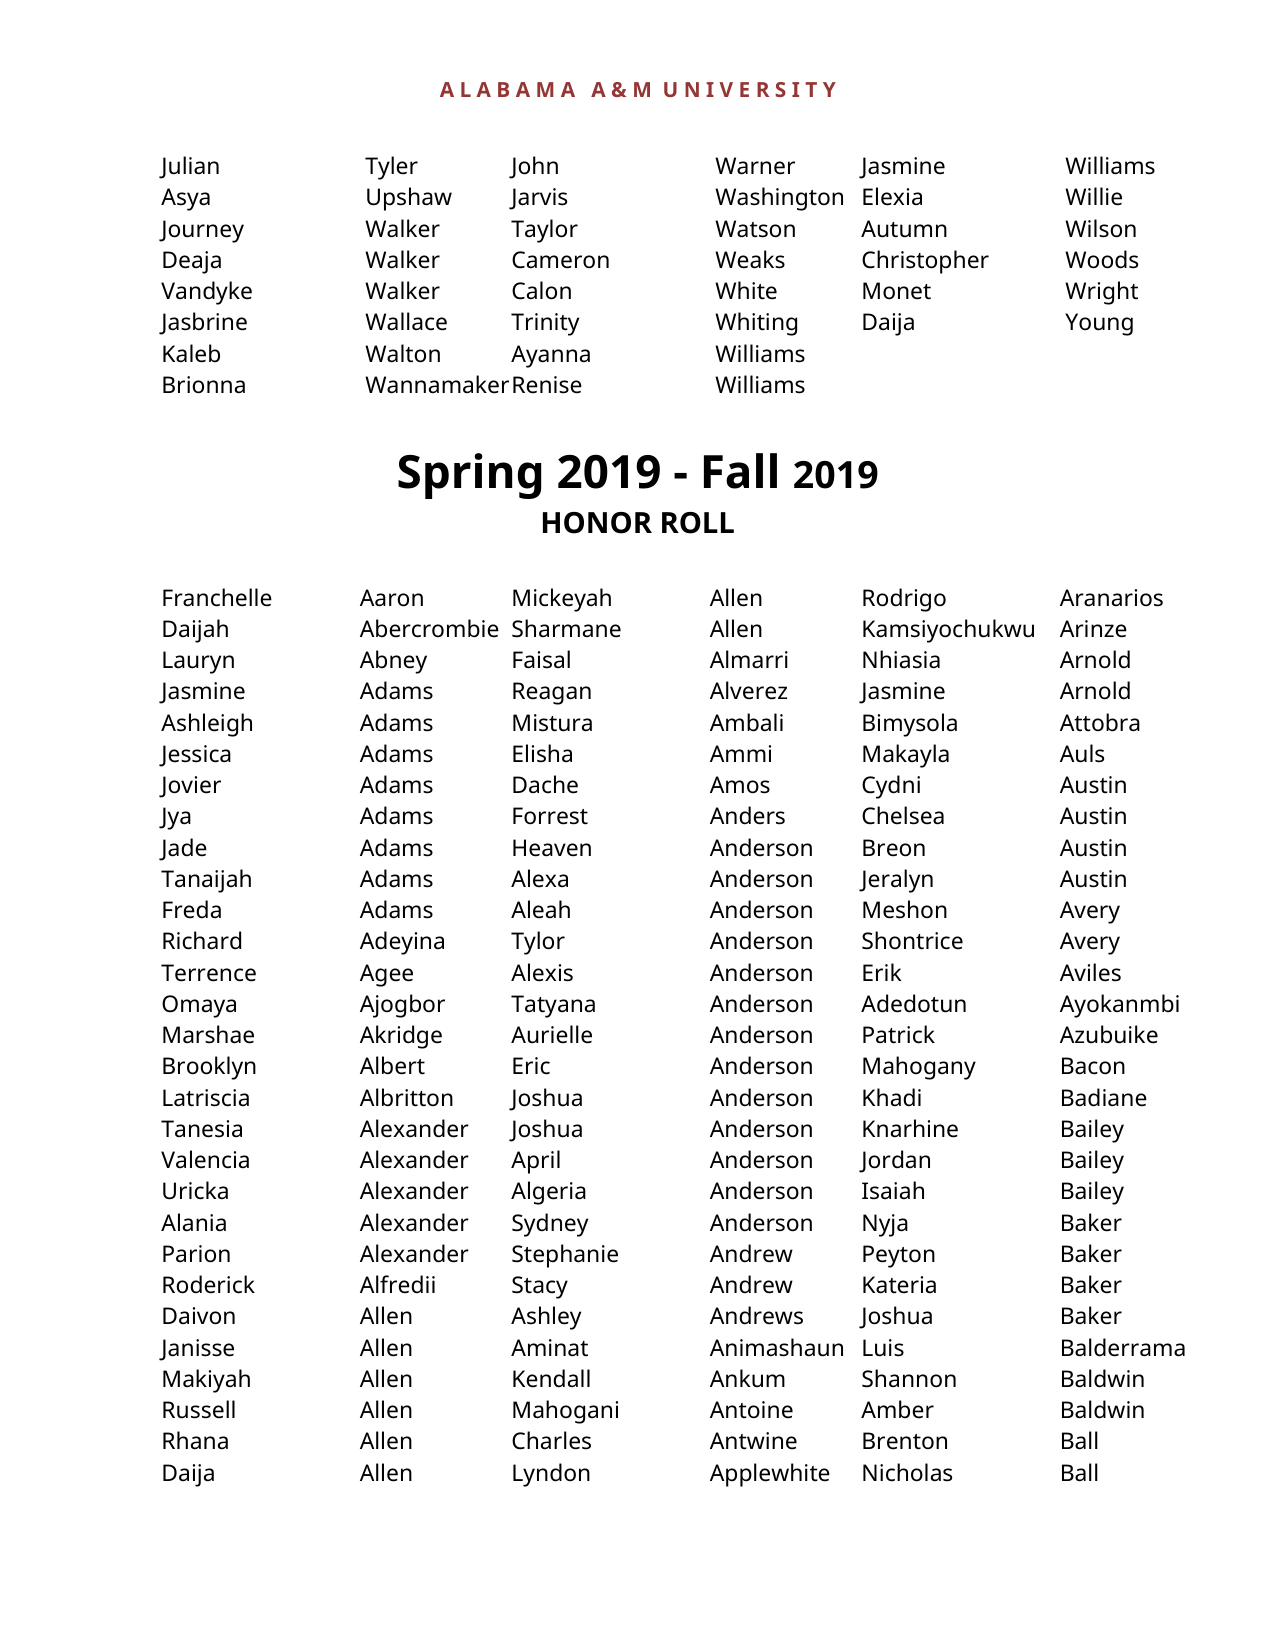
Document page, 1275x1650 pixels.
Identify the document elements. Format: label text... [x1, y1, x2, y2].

table_cell Anderson [698, 1081, 813, 1113]
table_cell Avery [1048, 894, 1275, 925]
table_cell Adams [348, 863, 463, 894]
table_cell Alverez [698, 675, 813, 706]
table_cell Adeyina [348, 925, 463, 956]
table_cell Shannon [850, 1363, 1048, 1394]
table_cell Alexander [348, 1144, 463, 1175]
table_cell Terrence [150, 956, 348, 988]
table_cell Ashley [500, 1300, 698, 1331]
table_cell Ajogbor [348, 988, 463, 1019]
table_cell Ayokanmbi [1048, 988, 1275, 1019]
table_cell Auls [1048, 738, 1275, 769]
table_cell Meshon [850, 894, 1048, 925]
table_cell Wilson [1054, 213, 1275, 244]
table_cell Mahogani [500, 1394, 698, 1425]
table_cell Amos [698, 769, 813, 800]
table_cell Allen [348, 1425, 463, 1456]
table_cell Daivon [150, 1300, 348, 1331]
table_cell Alexander [348, 1113, 463, 1144]
table_cell Austin [1048, 831, 1275, 863]
table_cell Allen [348, 1331, 463, 1363]
table_cell Tanesia [150, 1113, 348, 1144]
table_cell Shontrice [850, 925, 1048, 956]
table_cell Richard [150, 925, 348, 956]
table_cell Animashaun [698, 1331, 813, 1363]
table_cell Albritton [348, 1081, 463, 1113]
table_cell White [704, 275, 813, 306]
table_cell Patrick [850, 1019, 1048, 1050]
table_cell Anderson [698, 1144, 813, 1175]
table_cell Woods [1054, 244, 1275, 275]
table_cell Stephanie [500, 1238, 698, 1269]
table_cell Kateria [850, 1269, 1048, 1300]
table_cell Bailey [1048, 1175, 1275, 1206]
table_cell Bimysola [850, 706, 1048, 738]
table_cell Anderson [698, 1050, 813, 1081]
table_cell Daija [850, 306, 1054, 337]
table_cell Williams [704, 338, 813, 369]
table_cell Allen [348, 1300, 463, 1331]
table_cell Alexander [348, 1238, 463, 1269]
table_cell Wannamaker [354, 369, 463, 400]
table_cell Autumn [850, 213, 1054, 244]
table_cell Ball [1048, 1456, 1275, 1488]
table_cell Austin [1048, 863, 1275, 894]
table_cell Anders [698, 800, 813, 831]
table_cell Ashleigh [150, 706, 348, 738]
table_cell Bailey [1048, 1144, 1275, 1175]
table_cell Stacy [500, 1269, 698, 1300]
table_cell Austin [1048, 769, 1275, 800]
table_cell Aviles [1048, 956, 1275, 988]
table_cell Jovier [150, 769, 348, 800]
table_cell Nhiasia [850, 644, 1048, 675]
table_cell Adams [348, 738, 463, 769]
table_cell Alexander [348, 1175, 463, 1206]
table_cell Tylor [500, 925, 698, 956]
table_cell Ankum [698, 1363, 813, 1394]
table_cell Isaiah [850, 1175, 1048, 1206]
table_cell Alexis [500, 956, 698, 988]
table_cell Uricka [150, 1175, 348, 1206]
table_cell Julian [150, 150, 354, 181]
table_cell Knarhine [850, 1113, 1048, 1144]
table_cell Lyndon [500, 1456, 698, 1488]
table_cell Ball [1048, 1425, 1275, 1456]
table_cell Anderson [698, 988, 813, 1019]
table_cell Aminat [500, 1331, 698, 1363]
table_cell Anderson [698, 1175, 813, 1206]
table_cell Janisse [150, 1331, 348, 1363]
table_cell Nyja [850, 1206, 1048, 1238]
table_cell Baker [1048, 1238, 1275, 1269]
table_cell Albert [348, 1050, 463, 1081]
table_cell Joshua [500, 1081, 698, 1113]
table_cell Jasmine [850, 150, 1054, 181]
table_cell Renise [500, 369, 704, 400]
table_cell Brenton [850, 1425, 1048, 1456]
table_cell Badiane [1048, 1081, 1275, 1113]
table_cell Wallace [354, 306, 463, 337]
table_cell Algeria [500, 1175, 698, 1206]
table_cell Baldwin [1048, 1394, 1275, 1425]
table_cell Azubuike [1048, 1019, 1275, 1050]
table_cell Arinze [1048, 613, 1275, 644]
table_cell Almarri [698, 644, 813, 675]
table_cell Russell [150, 1394, 348, 1425]
table_cell Adams [348, 675, 463, 706]
table_cell Cameron [500, 244, 704, 275]
table_cell Ayanna [500, 338, 704, 369]
table_cell Walker [354, 213, 463, 244]
table_cell Jasmine [850, 675, 1048, 706]
table_cell Taylor [500, 213, 704, 244]
table_cell Mahogany [850, 1050, 1048, 1081]
table_cell Forrest [500, 800, 698, 831]
table_cell Andrew [698, 1269, 813, 1300]
table_cell Lauryn [150, 644, 348, 675]
table_cell Monet [850, 275, 1054, 306]
table_cell Vandyke [150, 275, 354, 306]
table_cell Allen [348, 1394, 463, 1425]
table_cell Elexia [850, 181, 1054, 212]
table_cell Makiyah [150, 1363, 348, 1394]
table_cell Nicholas [850, 1456, 1048, 1488]
table_cell Jade [150, 831, 348, 863]
table_cell Allen [698, 581, 813, 613]
table_cell Tatyana [500, 988, 698, 1019]
table_cell Luis [850, 1331, 1048, 1363]
table_cell Anderson [698, 1206, 813, 1238]
table_cell Valencia [150, 1144, 348, 1175]
table_cell Adams [348, 800, 463, 831]
table_cell Kendall [500, 1363, 698, 1394]
table_cell Agee [348, 956, 463, 988]
table_cell Wright [1054, 275, 1275, 306]
table_cell Rodrigo [850, 581, 1048, 613]
table_cell Brionna [150, 369, 354, 400]
table_cell Jeralyn [850, 863, 1048, 894]
table_cell Alania [150, 1206, 348, 1238]
table_cell Marshae [150, 1019, 348, 1050]
table_cell Charles [500, 1425, 698, 1456]
table_cell Freda [150, 894, 348, 925]
table_cell Adedotun [850, 988, 1048, 1019]
table_cell Young [1054, 306, 1275, 337]
table_cell Baker [1048, 1206, 1275, 1238]
table_cell Christopher [850, 244, 1054, 275]
table_cell Anderson [698, 894, 813, 925]
table_cell April [500, 1144, 698, 1175]
table_cell Ambali [698, 706, 813, 738]
table_cell Calon [500, 275, 704, 306]
table_cell Williams [1054, 150, 1275, 181]
table_cell Arnold [1048, 644, 1275, 675]
table_cell Khadi [850, 1081, 1048, 1113]
table_cell Alexander [348, 1206, 463, 1238]
table_cell Anderson [698, 956, 813, 988]
table_cell Antwine [698, 1425, 813, 1456]
table_cell Rhana [150, 1425, 348, 1456]
table_cell Erik [850, 956, 1048, 988]
table_cell Adams [348, 894, 463, 925]
table_cell Walton [354, 338, 463, 369]
table_cell Alfredii [348, 1269, 463, 1300]
table_cell Upshaw [354, 181, 463, 212]
table_cell Omaya [150, 988, 348, 1019]
table_cell Daijah [150, 613, 348, 644]
table_cell Reagan [500, 675, 698, 706]
table_cell Anderson [698, 1019, 813, 1050]
table_cell Baker [1048, 1300, 1275, 1331]
table_cell Sydney [500, 1206, 698, 1238]
table_cell Weaks [704, 244, 813, 275]
table_cell Deaja [150, 244, 354, 275]
table_cell Sharmane [500, 613, 698, 644]
table_cell Anderson [698, 863, 813, 894]
table_cell Dache [500, 769, 698, 800]
table_cell Warner [704, 150, 813, 181]
table_cell Willie [1054, 181, 1275, 212]
table_cell Baldwin [1048, 1363, 1275, 1394]
table_cell Daija [150, 1456, 348, 1488]
table_cell Alexa [500, 863, 698, 894]
table_cell Journey [150, 213, 354, 244]
table_header Franchelle [150, 581, 348, 613]
table_cell Aranarios [1048, 581, 1275, 613]
table_cell Aleah [500, 894, 698, 925]
table_cell Walker [354, 244, 463, 275]
table_cell Adams [348, 706, 463, 738]
table_cell Abney [348, 644, 463, 675]
table_cell Anderson [698, 1113, 813, 1144]
table_cell Faisal [500, 644, 698, 675]
table_cell Mickeyah [500, 581, 698, 613]
table_cell Makayla [850, 738, 1048, 769]
table_cell Whiting [704, 306, 813, 337]
table_cell Williams [704, 369, 813, 400]
table_cell Adams [348, 831, 463, 863]
text HONOR ROLL [150, 502, 1125, 542]
table_cell Adams [348, 769, 463, 800]
table_cell Cydni [850, 769, 1048, 800]
table_cell Washington [704, 181, 813, 212]
table_cell Kaleb [150, 338, 354, 369]
table_cell Allen [698, 613, 813, 644]
table_cell Walker [354, 275, 463, 306]
table_header Aaron [348, 581, 463, 613]
table_cell Joshua [500, 1113, 698, 1144]
table_cell Allen [348, 1456, 463, 1488]
table_cell Andrews [698, 1300, 813, 1331]
table_cell Tanaijah [150, 863, 348, 894]
table_cell Allen [348, 1363, 463, 1394]
table_cell Baker [1048, 1269, 1275, 1300]
table_cell Mistura [500, 706, 698, 738]
table_cell Asya [150, 181, 354, 212]
table_cell Applewhite [698, 1456, 813, 1488]
table_cell Ammi [698, 738, 813, 769]
table_cell Tyler [354, 150, 463, 181]
table_cell Jessica [150, 738, 348, 769]
table_cell Elisha [500, 738, 698, 769]
table_cell Jasbrine [150, 306, 354, 337]
table_cell Watson [704, 213, 813, 244]
table_cell Andrew [698, 1238, 813, 1269]
table_cell Peyton [850, 1238, 1048, 1269]
table_cell Akridge [348, 1019, 463, 1050]
table_cell Bailey [1048, 1113, 1275, 1144]
table_cell Joshua [850, 1300, 1048, 1331]
table_cell Attobra [1048, 706, 1275, 738]
table_cell Avery [1048, 925, 1275, 956]
table_cell Chelsea [850, 800, 1048, 831]
table_cell Aurielle [500, 1019, 698, 1050]
table_cell Trinity [500, 306, 704, 337]
table_cell Jordan [850, 1144, 1048, 1175]
table_cell Breon [850, 831, 1048, 863]
table_cell Antoine [698, 1394, 813, 1425]
table_cell Bacon [1048, 1050, 1275, 1081]
table_cell Anderson [698, 831, 813, 863]
table_cell Roderick [150, 1269, 348, 1300]
table_cell John [500, 150, 704, 181]
table_cell Amber [850, 1394, 1048, 1425]
table_cell Latriscia [150, 1081, 348, 1113]
table_cell Jya [150, 800, 348, 831]
table_cell Kamsiyochukwu [850, 613, 1048, 644]
table_cell Brooklyn [150, 1050, 348, 1081]
table_cell Austin [1048, 800, 1275, 831]
table_cell Jarvis [500, 181, 704, 212]
text Spring 2019 - Fall 2019 [150, 440, 1125, 502]
table_cell Heaven [500, 831, 698, 863]
table_cell Abercrombie [348, 613, 463, 644]
table_cell Eric [500, 1050, 698, 1081]
table_cell Parion [150, 1238, 348, 1269]
table_cell Balderrama [1048, 1331, 1275, 1363]
table_cell Arnold [1048, 675, 1275, 706]
table_cell Jasmine [150, 675, 348, 706]
table_cell Anderson [698, 925, 813, 956]
